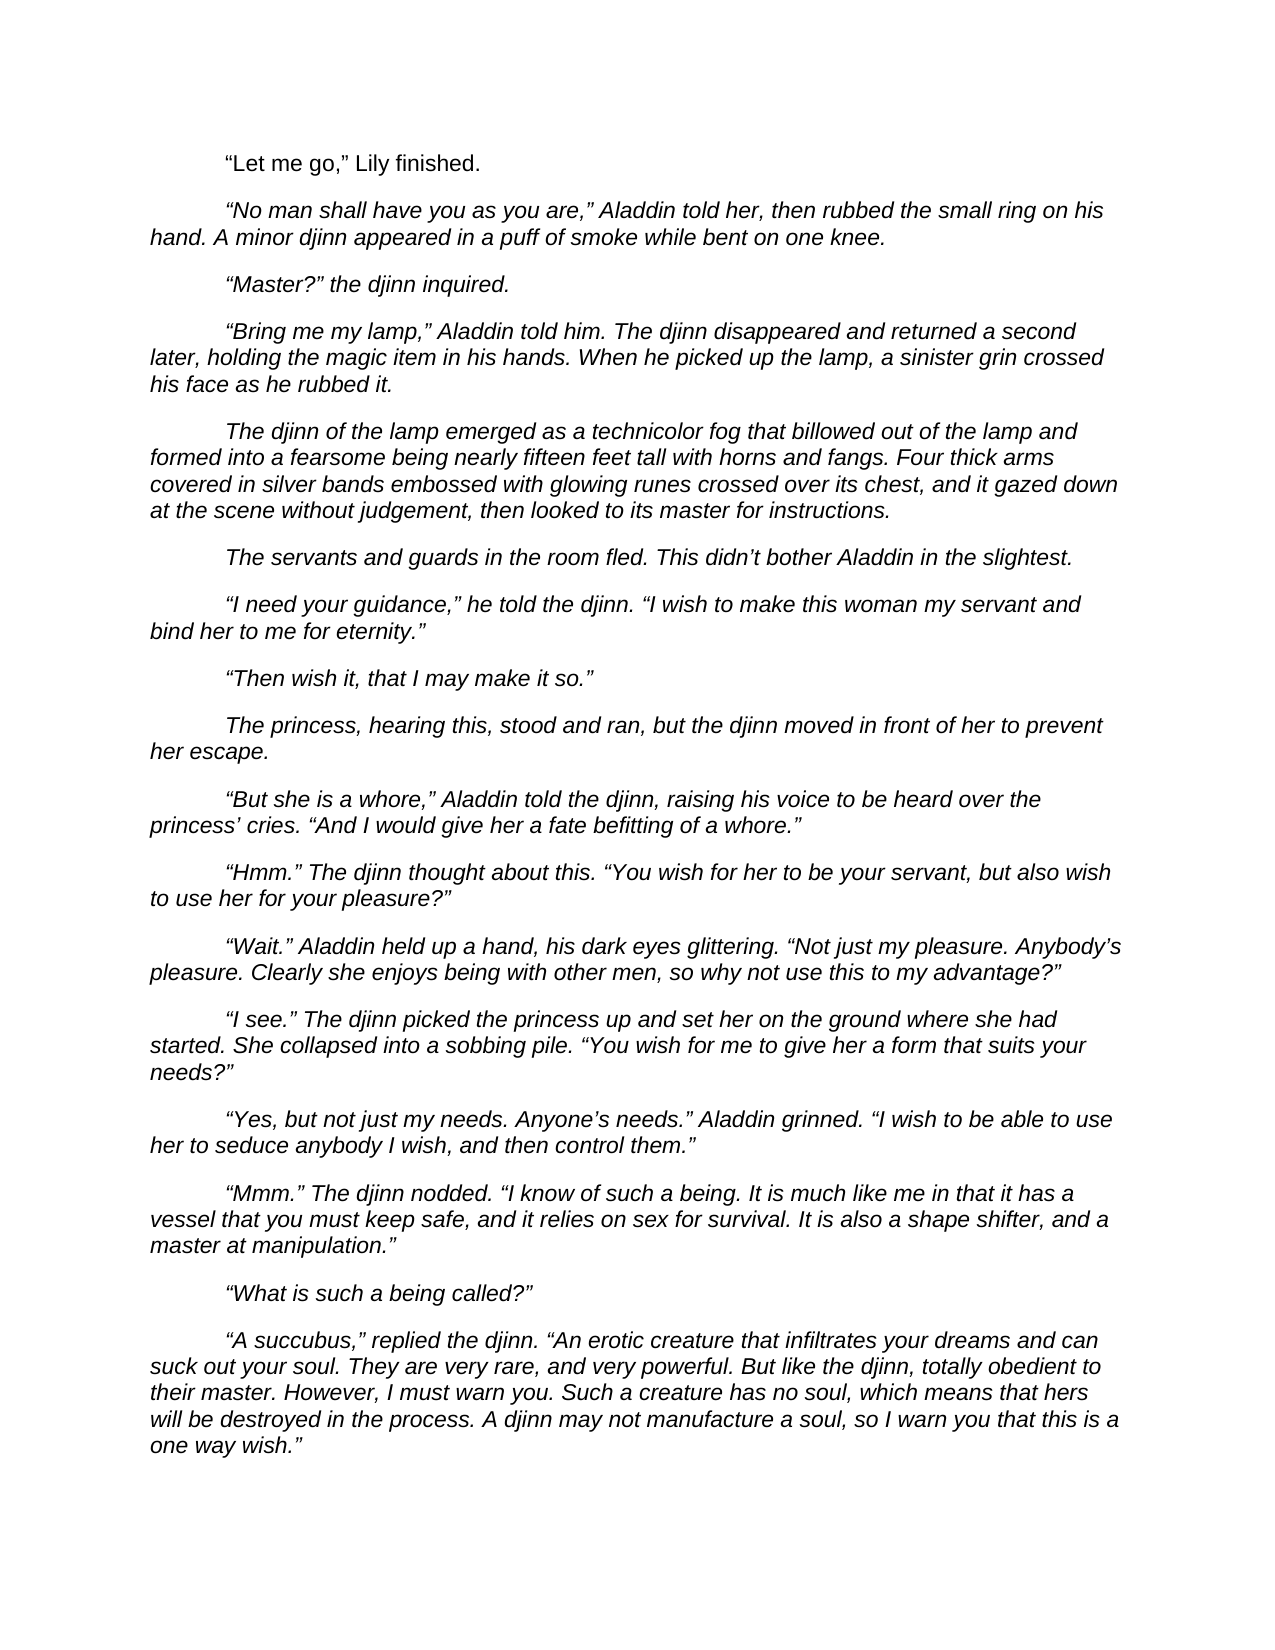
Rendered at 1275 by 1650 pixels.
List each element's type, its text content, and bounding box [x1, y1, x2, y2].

text The servants and guards in the room fled. This didn’t bother Aladdin in the slightest. [150, 544, 1125, 570]
text “No man shall have you as you are,” Aladdin told her, then rubbed the small ring on his hand. A minor djinn appeared in a puff of smoke while bent on one knee. [150, 197, 1125, 250]
text “Wait.” Aladdin held up a hand, his dark eyes glittering. “Not just my pleasure. Anybody’s pleasure. Clearly she enjoys being with other men, so why not use this to my advantage?” [150, 933, 1125, 985]
text “Master?” the djinn inquired. [150, 271, 1125, 297]
text “Then wish it, that I may make it so.” [150, 665, 1125, 691]
text “Let me go,” Lily finished. [150, 150, 1125, 176]
text “Hmm.” The djinn thought about this. “You wish for her to be your servant, but also wish to use her for your pleasure?” [150, 859, 1125, 912]
text “A succubus,” replied the djinn. “An erotic creature that infiltrates your dreams and can suck out your soul. They are very rare, and very powerful. But like the djinn, totally obedient to their master. However, I must warn you. Such a creature has no soul, which means that hers will be destroyed in the process. A djinn may not manufacture a soul, so I warn you that this is a one way wish.” [150, 1327, 1125, 1458]
text “Yes, but not just my needs. Anyone’s needs.” Aladdin grinned. “I wish to be able to use her to seduce anybody I wish, and then control them.” [150, 1106, 1125, 1159]
text The djinn of the lamp emerged as a technicolor fog that billowed out of the lamp and formed into a fearsome being nearly fifteen feet tall with horns and fangs. Four thick arms covered in silver bands embossed with glowing runes crossed over its chest, and it gazed down at the scene without judgement, then looked to its master for instructions. [150, 418, 1125, 523]
text “But she is a whore,” Aladdin told the djinn, raising his voice to be heard over the princess’ cries. “And I would give her a fate befitting of a whore.” [150, 786, 1125, 838]
text “What is such a being called?” [150, 1279, 1125, 1306]
text “I see.” The djinn picked the princess up and set her on the ground where she had started. She collapsed into a sobbing pile. “You wish for me to give her a form that suits your needs?” [150, 1006, 1125, 1085]
text “Mmm.” The djinn nodded. “I know of such a being. It is much like me in that it has a vessel that you must keep safe, and it relies on sex for survival. It is also a shape shifter, and a master at manipulation.” [150, 1179, 1125, 1259]
text “I need your guidance,” he told the djinn. “I wish to make this woman my servant and bind her to me for eternity.” [150, 591, 1125, 644]
text The princess, hearing this, stood and ran, but the djinn moved in front of her to prevent her escape. [150, 712, 1125, 765]
text “Bring me my lamp,” Aladdin told him. The djinn disappeared and returned a second later, holding the magic item in his hands. When he picked up the lamp, a sinister grin crossed his face as he rubbed it. [150, 318, 1125, 397]
